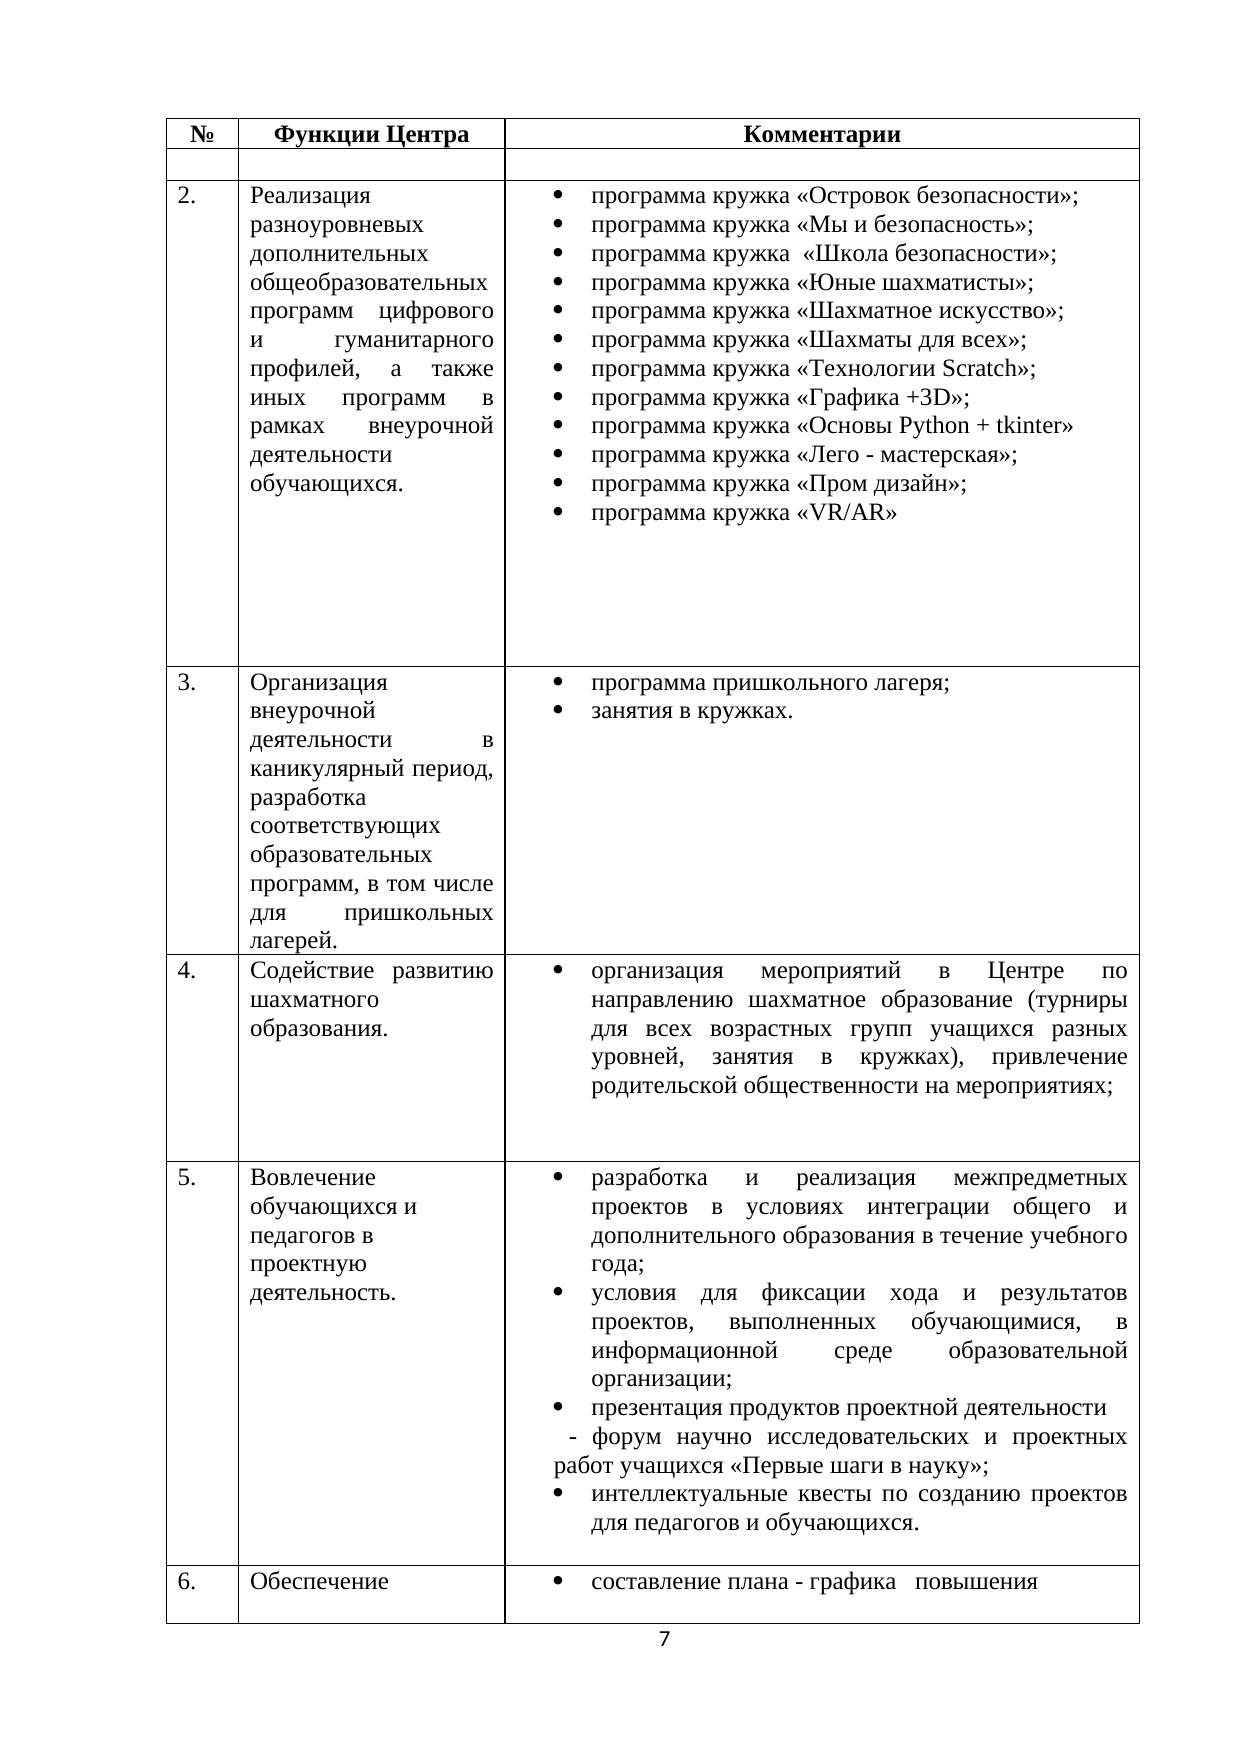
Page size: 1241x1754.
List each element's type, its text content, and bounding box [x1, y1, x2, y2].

table_cell 1. [167, 149, 238, 179]
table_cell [239, 1566, 504, 1623]
table_cell Вовлечение обучающихся и педагогов в проектную деятельность. [239, 1162, 504, 1565]
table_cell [506, 1566, 1139, 1623]
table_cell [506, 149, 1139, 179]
table_cell разработка и реализация межпредметных проектов в условиях интеграции общего и дополнительного образования в течение учебного года; условия для фиксации хода и результатов проектов, выполненных обучающимися, в информационной среде образовательной организации; презентация продуктов проектной деятельности - форум научно исследовательских и проектных работ учащихся «Первые шаги в науку»; интеллектуальные квесты по созданию проектов для педагогов и обучающихся. [506, 1162, 1139, 1565]
table_header Комментарии [506, 119, 1139, 148]
table_cell Содействие развитию шахматного образования. [239, 955, 504, 1161]
table_cell организация мероприятий в Центре по направлению шахматное образование (турниры для всех возрастных групп учащихся разных уровней, занятия в кружках), привлечение родительской общественности на мероприятиях; [506, 955, 1139, 1161]
table_cell 2. [167, 181, 238, 666]
table_cell Реализация разноуровневых дополнительных общеобразовательных программ цифрового и гуманитарного профилей, а также иных программ в рамках внеурочной деятельности обучающихся. [239, 181, 504, 666]
table_cell 4. [167, 955, 238, 1161]
table_cell Организация внеурочной деятельности в каникулярный период, разработка соответствующих образовательных программ, в том числе для пришкольных лагерей. [239, 667, 504, 954]
table_header № [167, 119, 238, 148]
table_cell 6. [167, 1566, 238, 1623]
table_header Функции Центра [239, 119, 504, 148]
table_cell программа пришкольного лагеря; занятия в кружках. [506, 667, 1139, 954]
table_cell 3. [167, 667, 238, 954]
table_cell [239, 149, 504, 179]
table_cell программа кружка «Островок безопасности»; программа кружка «Мы и безопасность»; программа кружка «Школа безопасности»; программа кружка «Юные шахматисты»; программа кружка «Шахматное искусство»; программа кружка «Шахматы для всех»; программа кружка «Технологии Scratch»; программа кружка «Графика +3D»; программа кружка «Основы Python + tkinter» программа кружка «Лего - мастерская»; программа кружка «Пром дизайн»; программа кружка «VR/AR» [506, 181, 1139, 666]
table_cell 5. [167, 1162, 238, 1565]
